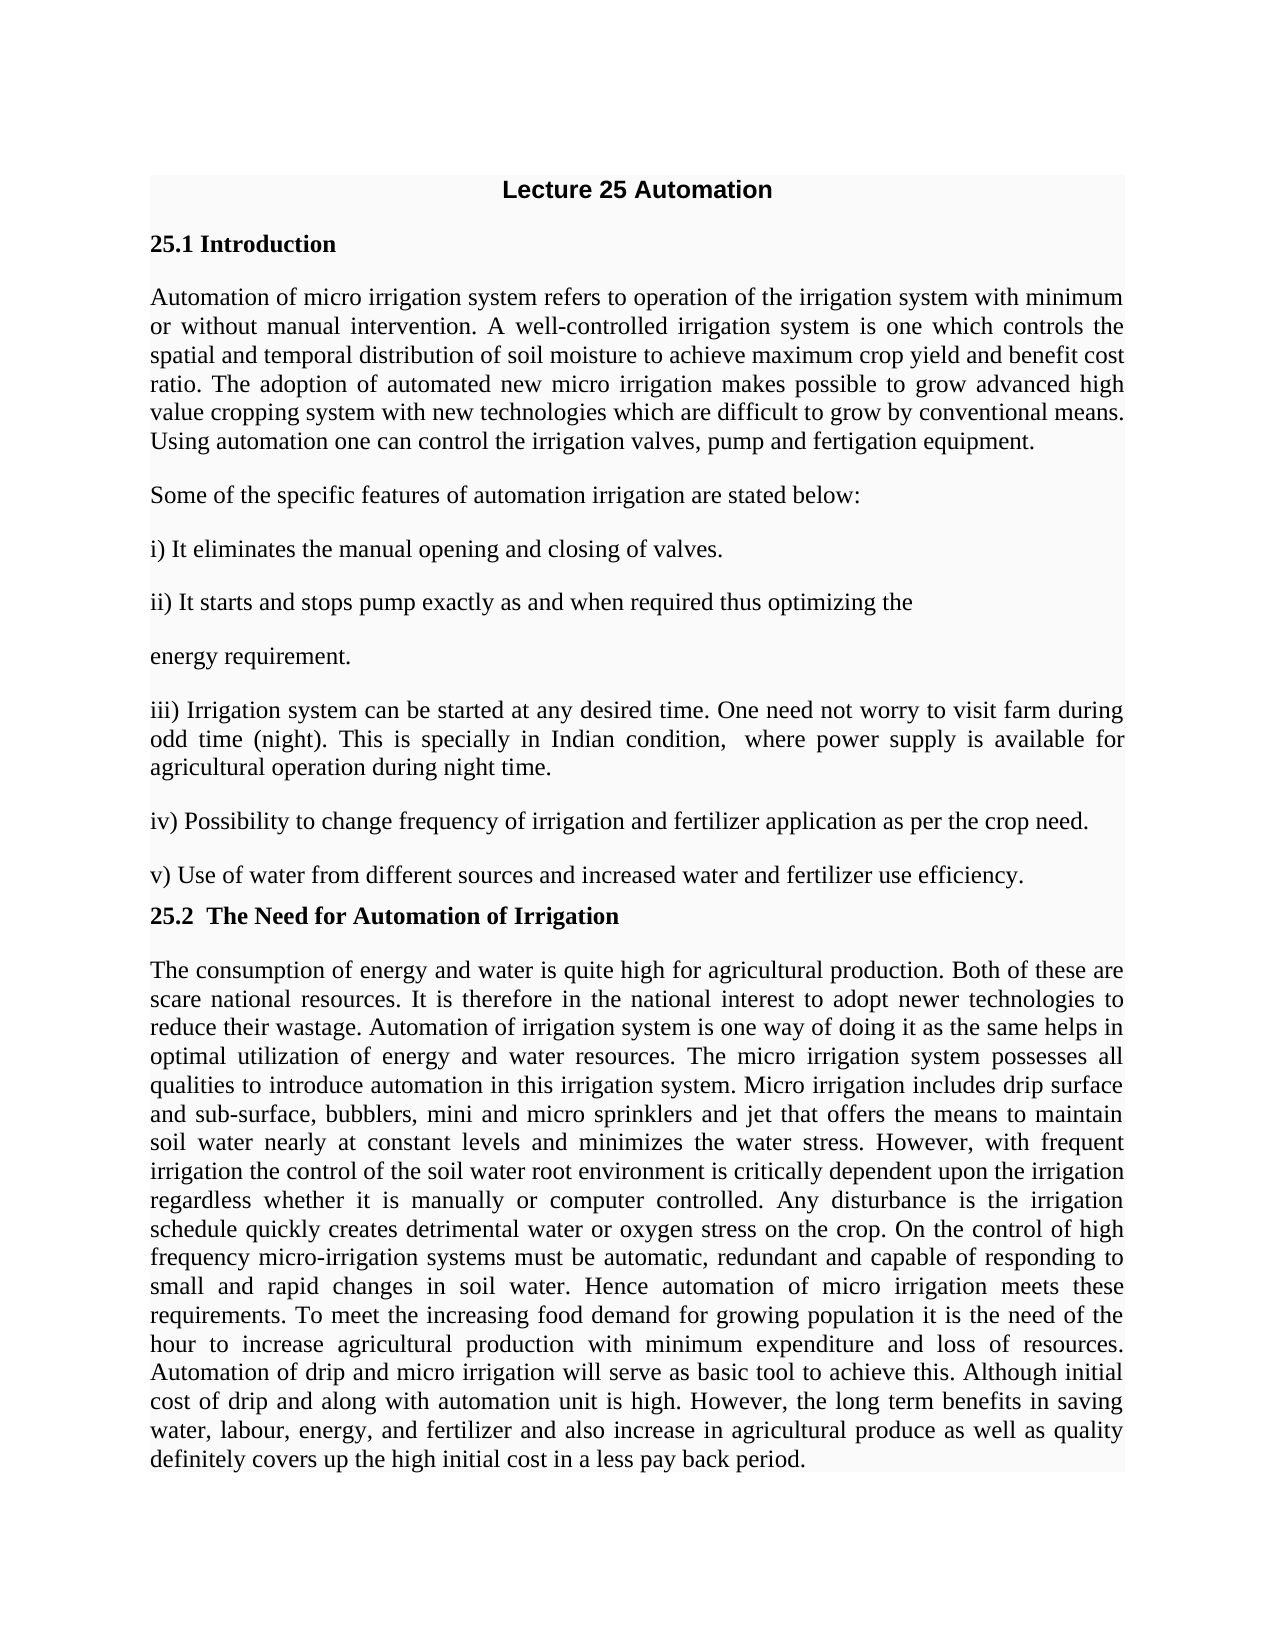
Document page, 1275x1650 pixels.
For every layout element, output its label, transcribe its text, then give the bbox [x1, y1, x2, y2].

text energy requirement. [150, 641, 1125, 670]
text 25.1 Introduction [150, 229, 1125, 257]
text iv) Possibility to change frequency of irrigation and fertilizer application as per the crop need. [150, 806, 1125, 835]
text Automation of micro irrigation system refers to operation of the irrigation system with minimum or without manual intervention. A well-controlled irrigation system is one which controls the spatial and temporal distribution of soil moisture to achieve maximum crop yield and benefit cost ratio. The adoption of automated new micro irrigation makes possible to grow advanced high value cropping system with new technologies which are difficult to grow by conventional means. Using automation one can control the irrigation valves, pump and fertigation equipment. [150, 282, 1125, 455]
text Lecture 25 Automation [150, 175, 1125, 204]
text ii) It starts and stops pump exactly as and when required thus optimizing the [150, 587, 1125, 616]
text iii) Irrigation system can be started at any desired time. One need not worry to visit farm during odd time (night). This is specially in Indian condition, where power supply is available for agricultural operation during night time. [150, 695, 1125, 781]
text 25.2 The Need for Automation of Irrigation [150, 901, 1125, 930]
text Some of the specific features of automation irrigation are stated below: [150, 480, 1125, 509]
text i) It eliminates the manual opening and closing of valves. [150, 534, 1125, 562]
text The consumption of energy and water is quite high for agricultural production. Both of these are scare national resources. It is therefore in the national interest to adopt newer technologies to reduce their wastage. Automation of irrigation system is one way of doing it as the same helps in optimal utilization of energy and water resources. The micro irrigation system possesses all qualities to introduce automation in this irrigation system. Micro irrigation includes drip surface and sub-surface, bubblers, mini and micro sprinklers and jet that offers the means to maintain soil water nearly at constant levels and minimizes the water stress. However, with frequent irrigation the control of the soil water root environment is critically dependent upon the irrigation regardless whether it is manually or computer controlled. Any disturbance is the irrigation schedule quickly creates detrimental water or oxygen stress on the crop. On the control of high frequency micro-irrigation systems must be automatic, redundant and capable of responding to small and rapid changes in soil water. Hence automation of micro irrigation meets these requirements. To meet the increasing food demand for growing population it is the need of the hour to increase agricultural production with minimum expenditure and loss of resources. Automation of drip and micro irrigation will serve as basic tool to achieve this. Although initial cost of drip and along with automation unit is high. However, the long term benefits in saving water, labour, energy, and fertilizer and also increase in agricultural produce as well as quality definitely covers up the high initial cost in a less pay back period. [150, 955, 1125, 1472]
text v) Use of water from different sources and increased water and fertilizer use efficiency. [150, 860, 1125, 889]
